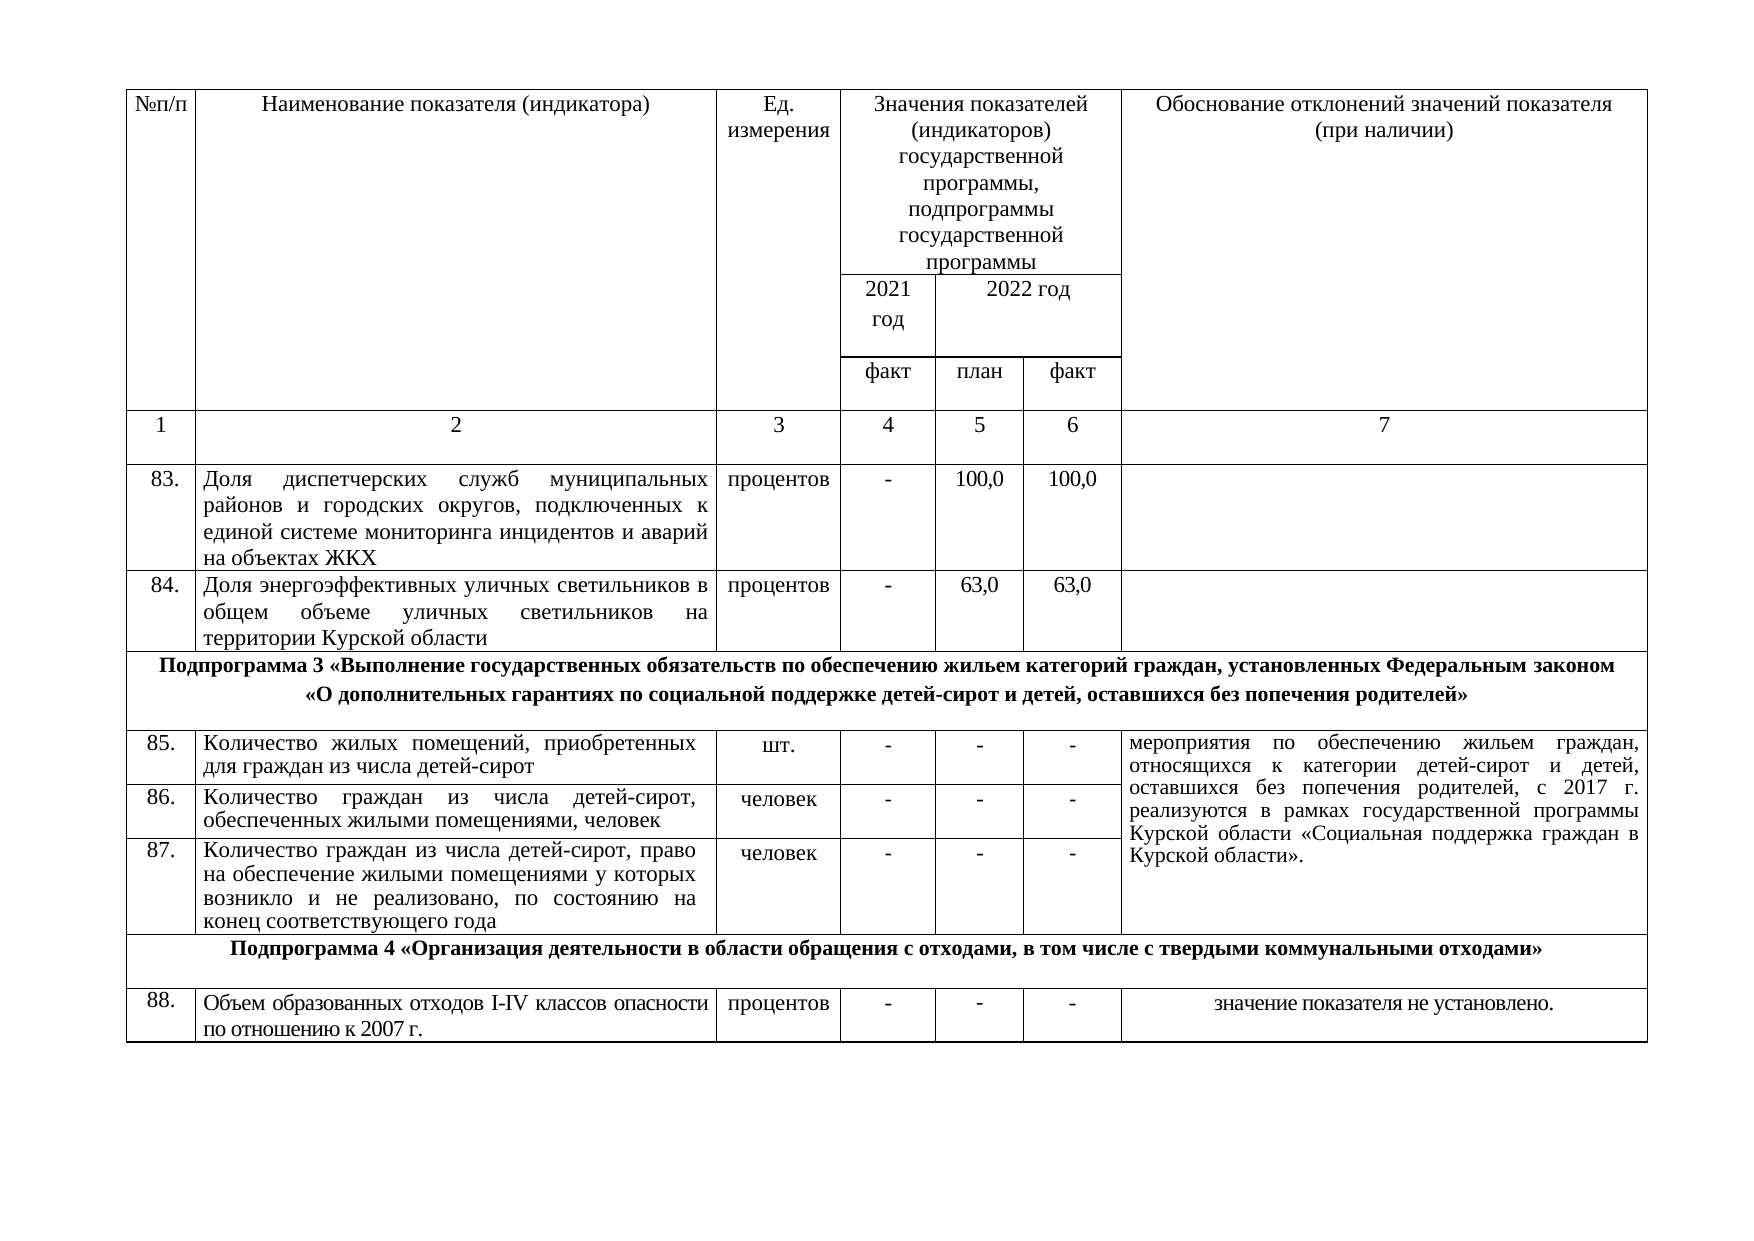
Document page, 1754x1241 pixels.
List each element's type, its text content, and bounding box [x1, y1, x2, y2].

table_cell Объем образованных отходов I-IV классов опасности по отношению к 2007 г. [196, 989, 716, 1041]
table_cell 7 [1122, 411, 1647, 464]
table_header №п/п [127, 90, 195, 410]
table_cell человек [717, 785, 840, 838]
table_header Ед. измерения [717, 90, 840, 410]
table_cell - [1024, 731, 1121, 784]
table_cell - [841, 731, 935, 784]
table_cell шт. [717, 731, 840, 784]
table_cell Количество жилых помещений, приобретенных для граждан из числа детей-сирот [196, 731, 716, 784]
table_cell - [841, 989, 935, 1041]
table_cell значение показателя не установлено. [1122, 989, 1647, 1041]
table_cell 63,0 [936, 571, 1023, 651]
table_cell - [1024, 785, 1121, 838]
table_cell 87. [127, 839, 195, 934]
table_cell 2 [196, 411, 716, 464]
table_cell мероприятия по обеспечению жильем граждан, относящихся к категории детей-сирот и детей, оставшихся без попечения родителей, с 2017 г. реализуются в рамках государственной программы Курской области «Социальная поддержка граждан в Курской области». [1122, 731, 1647, 934]
table_cell 83. [127, 465, 195, 570]
table_cell факт [1024, 358, 1121, 410]
table_cell Подпрограмма 3 «Выполнение государственных обязательств по обеспечению жильем категорий граждан, установленных Федеральным законом «О дополнительных гарантиях по социальной поддержке детей-сирот и детей, оставшихся без попечения родителей» [127, 652, 1647, 730]
table_cell 100,0 [1024, 465, 1121, 570]
table_cell 3 [717, 411, 840, 464]
table_cell 88. [127, 989, 195, 1041]
table_cell 100,0 [936, 465, 1023, 570]
table_cell [1122, 465, 1647, 570]
table_cell - [1024, 839, 1121, 934]
table_cell - [841, 839, 935, 934]
table_cell Доля энергоэффективных уличных светильников в общем объеме уличных светильников на территории Курской области [196, 571, 716, 651]
table_cell - [841, 785, 935, 838]
table_cell Доля диспетчерских служб муниципальных районов и городских округов, подключенных к единой системе мониторинга инцидентов и аварий на объектах ЖКХ [196, 465, 716, 570]
table_cell - [936, 731, 1023, 784]
table_cell план [936, 358, 1023, 410]
table_cell - [841, 571, 935, 651]
table_cell - [936, 839, 1023, 934]
table_header Значения показателей (индикаторов) государственной программы, подпрограммы государственной программы [841, 90, 1121, 274]
table_cell Количество граждан из числа детей-сирот, обеспеченных жилыми помещениями, человек [196, 785, 716, 838]
table_cell процентов [717, 465, 840, 570]
table_cell Количество граждан из числа детей-сирот, право на обеспечение жилыми помещениями у которых возникло и не реализовано, по состоянию на конец соответствующего года [196, 839, 716, 934]
table_header Обоснование отклонений значений показателя (при наличии) [1122, 90, 1647, 410]
table_cell Подпрограмма 4 «Организация деятельности в области обращения с отходами, в том числе с твердыми коммунальными отходами» [127, 935, 1647, 988]
table_cell факт [841, 358, 935, 410]
table_cell - [936, 785, 1023, 838]
table_cell 63,0 [1024, 571, 1121, 651]
table_cell 85. [127, 731, 195, 784]
table_header Наименование показателя (индикатора) [196, 90, 716, 410]
table_cell 5 [936, 411, 1023, 464]
table_cell процентов [717, 571, 840, 651]
table_cell 4 [841, 411, 935, 464]
table_cell [1122, 571, 1647, 651]
table_cell - [936, 989, 1023, 1041]
table_cell 84. [127, 571, 195, 651]
table_cell 2021 год [841, 275, 935, 356]
table_cell процентов [717, 989, 840, 1041]
table_cell - [1024, 989, 1121, 1041]
table_cell 6 [1024, 411, 1121, 464]
table_cell - [841, 465, 935, 570]
table_cell человек [717, 839, 840, 934]
table_cell 86. [127, 785, 195, 838]
table_cell 2022 год [936, 275, 1121, 356]
table_cell 1 [127, 411, 195, 464]
